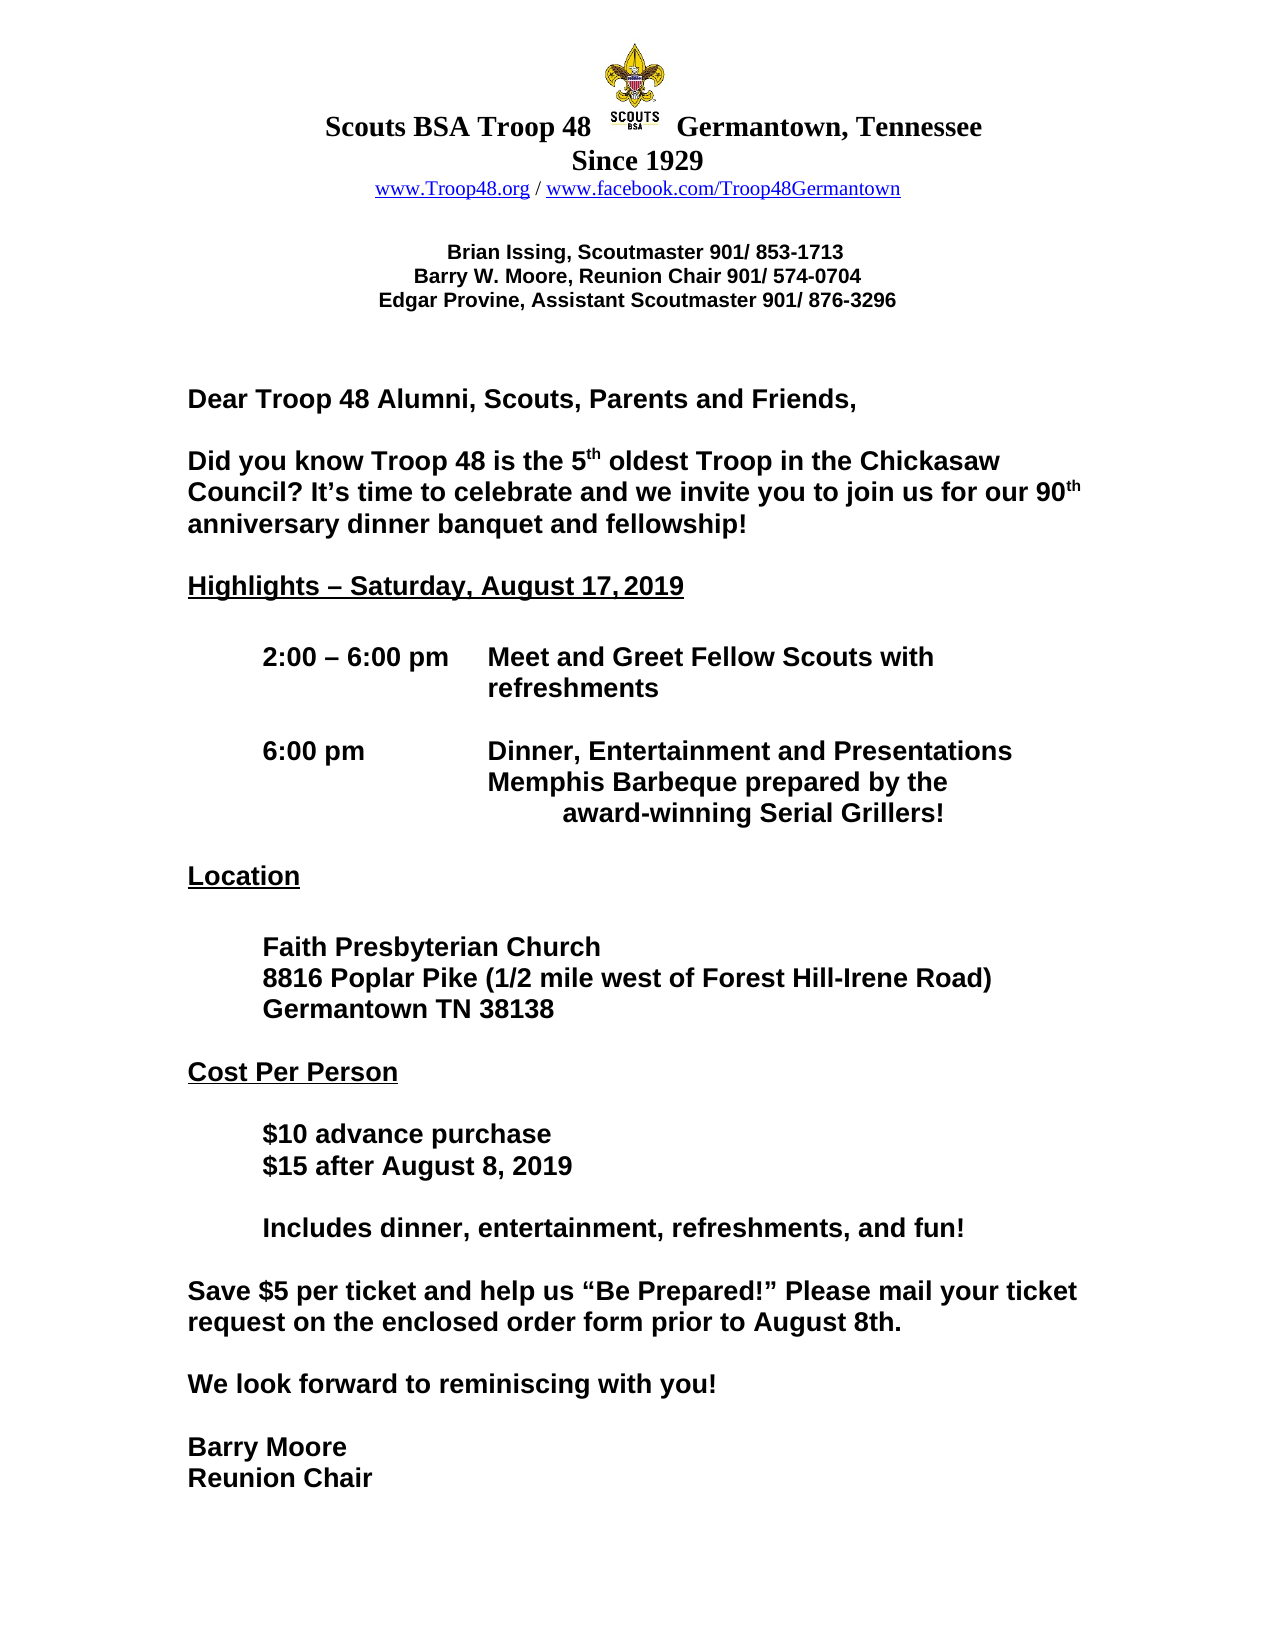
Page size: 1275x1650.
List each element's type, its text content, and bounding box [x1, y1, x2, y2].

text Cost Per Person [187, 1056, 1087, 1087]
subtitle Barry W. Moore, Reunion Chair 901/ 574-0704 [187, 264, 1087, 288]
text Includes dinner, entertainment, refreshments, and fun! [187, 1212, 1087, 1243]
text 6:00 pm Dinner, Entertainment and Presentations [187, 735, 1087, 766]
text 8816 Poplar Pike (1/2 mile west of Forest Hill-Irene Road) [187, 962, 1087, 993]
text Barbeque prepared by the award-winning Serial Grillers! [187, 766, 1087, 829]
text We look forward to reminiscing with you! [187, 1368, 1087, 1399]
subtitle Brian Issing, Scoutmaster 901/ 853-1713 [187, 240, 1087, 264]
text Highlights – Saturday, August 17, 2019 [187, 570, 1087, 601]
text Reunion Chair [187, 1462, 1087, 1493]
subtitle Dear Troop 48 Alumni, Scouts, Parents and Friends, [187, 383, 1125, 414]
text Faith Presbyterian Church [187, 931, 1087, 962]
text Location [187, 860, 1087, 891]
text Save $5 per ticket and help us “Be Prepared!” Please mail your ticket request on the enclosed order form prior to August 8th. [187, 1274, 1087, 1337]
text Barry Moore [187, 1431, 1087, 1462]
text $15 after August 8, 2019 [187, 1149, 1087, 1181]
text $10 advance purchase [187, 1118, 1087, 1149]
text Since 1929 www.Troop48.org / www.facebook.com/Troop48Germantown [187, 143, 1087, 200]
text Did you know Troop 48 is the 5th oldest Troop in the Chickasaw Council? It’s time to celebrate and we invite you to join us for our 90th anniversary dinner banquet and fellowship! [187, 445, 1087, 539]
text Scouts BSA Troop 48 Germantown, Tennessee [187, 37, 1087, 143]
subtitle Edgar Provine, Assistant Scoutmaster 901/ 876-3296 [187, 288, 1087, 312]
text 2:00 – 6:00 pm Meet and Greet Fellow Scouts with refreshments [262, 641, 1087, 704]
picture [598, 37, 671, 137]
